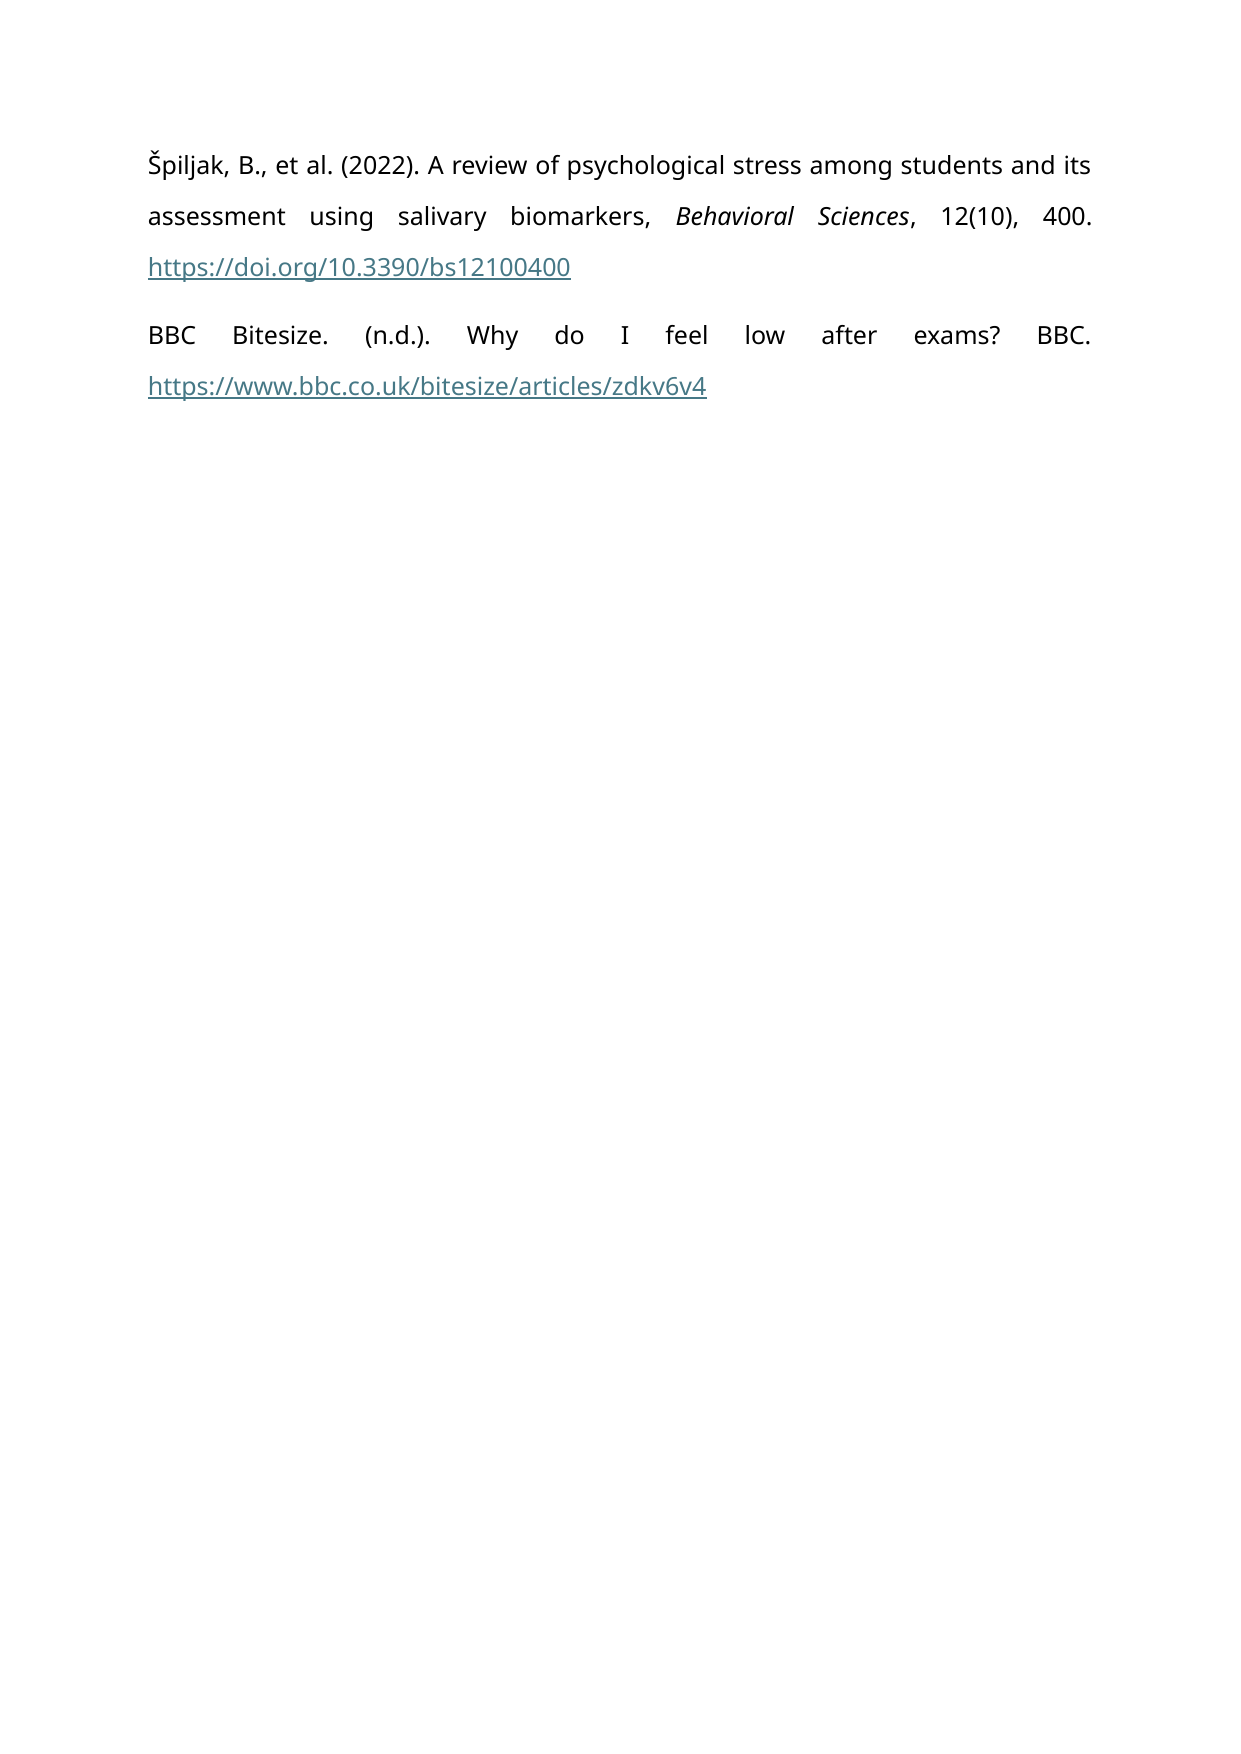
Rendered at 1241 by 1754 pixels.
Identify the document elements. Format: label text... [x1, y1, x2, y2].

text BBC Bitesize. (n.d.). Why do I feel low after exams? BBC. https://www.bbc.co.uk/bitesize/articles/zdkv6v4 [148, 317, 1093, 402]
text Špiljak, B., et al. (2022). A review of psychological stress among students and its assessment using salivary biomarkers, Behavioral Sciences, 12(10), 400. https://doi.org/10.3390/bs12100400 [148, 148, 1093, 284]
